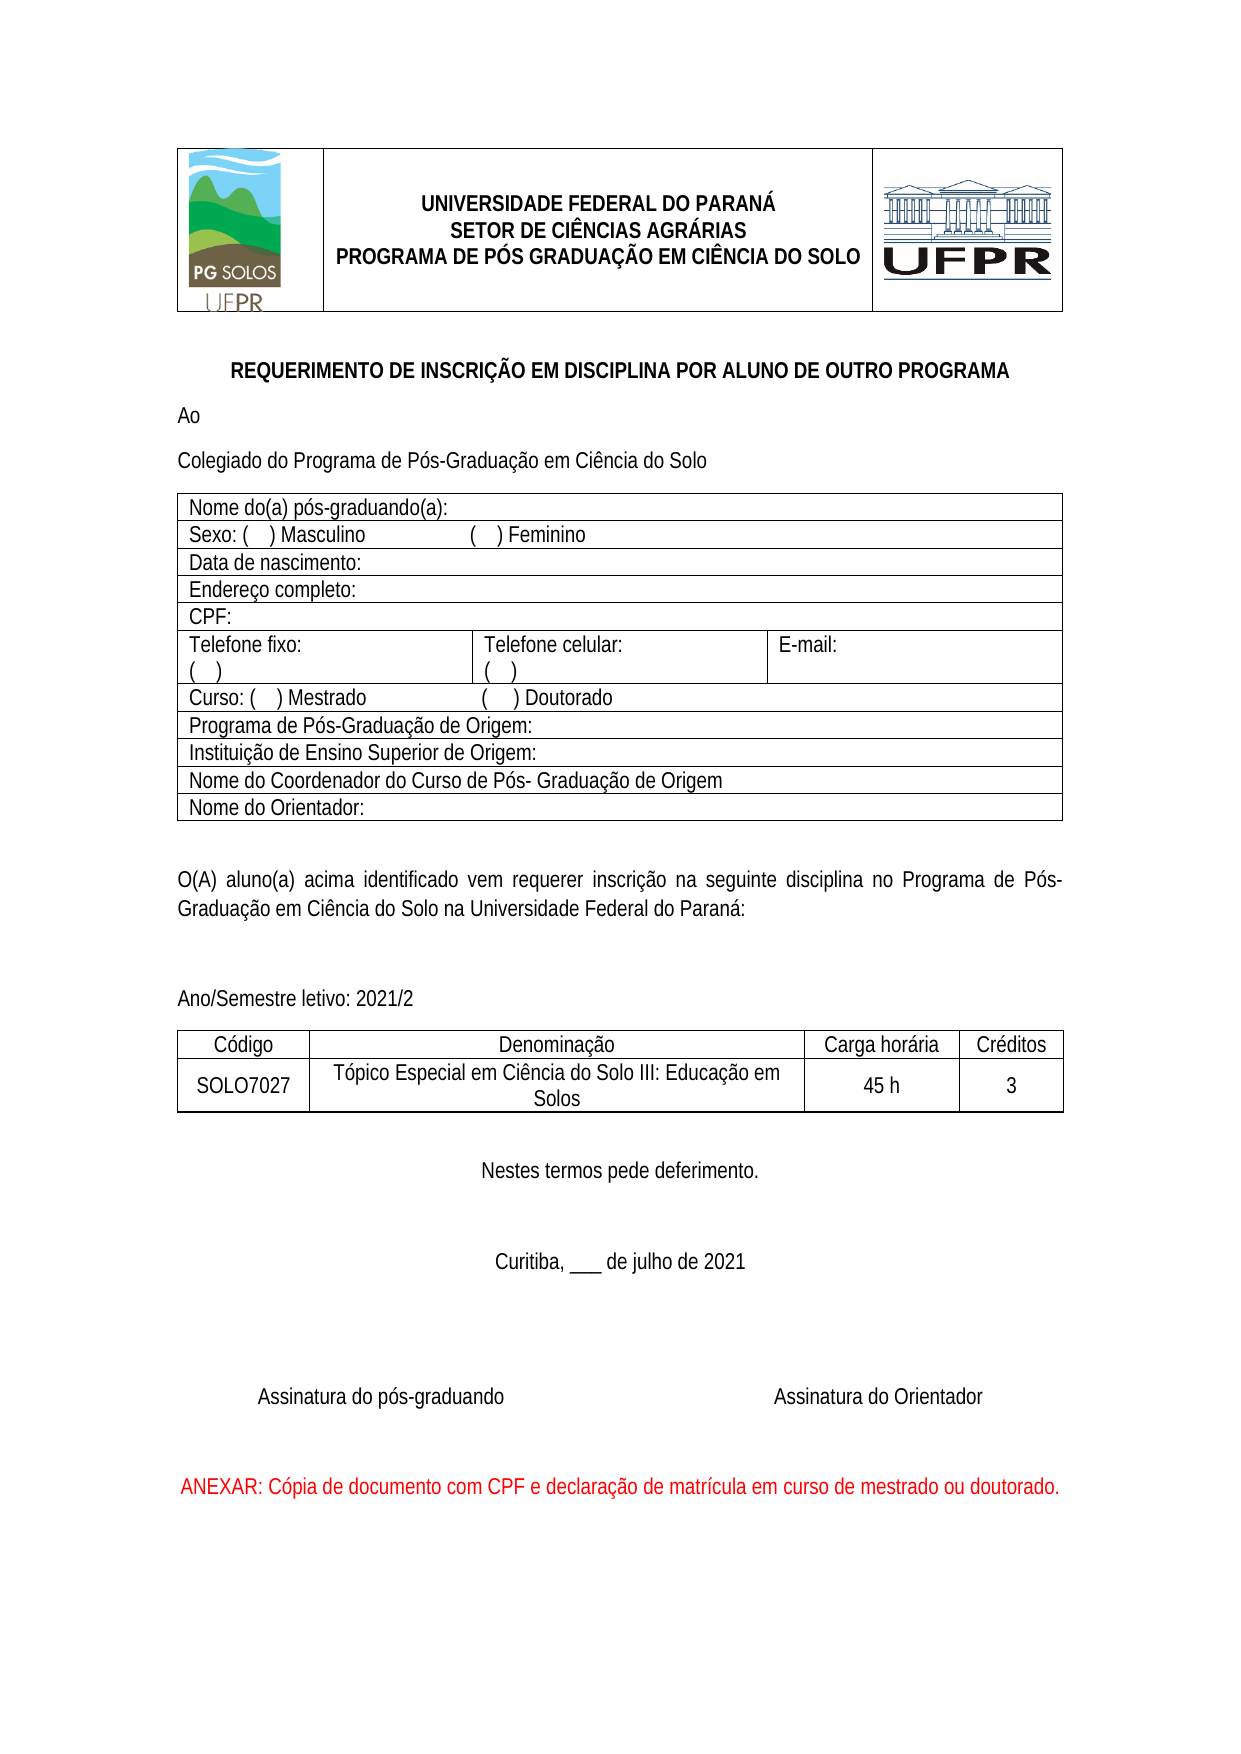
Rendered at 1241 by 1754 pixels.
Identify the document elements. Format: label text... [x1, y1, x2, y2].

text ANEXAR: Cópia de documento com CPF e declaração de matrícula em curso de mestrado ou doutorado. [177, 1473, 1063, 1499]
table_header Nome do(a) pós-graduando(a): [178, 494, 1062, 520]
picture [188, 148, 281, 312]
table_cell Nome do Orientador: [178, 794, 1062, 820]
text O(A) aluno(a) acima identificado vem requerer inscrição na seguinte disciplina no Programa de Pós-Graduação em Ciência do Solo na Universidade Federal do Paraná: [177, 866, 1063, 921]
table_header Código [178, 1031, 309, 1058]
table_header UNIVERSIDADE FEDERAL DO PARANÁ SETOR DE CIÊNCIAS AGRÁRIAS PROGRAMA DE PÓS GRADUAÇÃO EM CIÊNCIA DO SOLO [324, 149, 872, 311]
table_cell Nome do Coordenador do Curso de Pós- Graduação de Origem [178, 767, 1062, 793]
table_cell Telefone fixo: ( ) [178, 631, 472, 683]
text Colegiado do Programa de Pós-Graduação em Ciência do Solo [177, 447, 1063, 474]
text Nestes termos pede deferimento. [177, 1157, 1063, 1184]
table_cell 3 [960, 1059, 1063, 1111]
text REQUERIMENTO DE INSCRIÇÃO EM DISCIPLINA POR ALUNO DE OUTRO PROGRAMA [177, 357, 1063, 384]
table_cell Telefone celular: ( ) [473, 631, 767, 683]
table_cell Data de nascimento: [178, 549, 1062, 575]
table_header Carga horária [805, 1031, 959, 1058]
table_header [873, 149, 1062, 311]
table_cell SOLO7027 [178, 1059, 309, 1111]
table_cell CPF: [178, 603, 1062, 629]
text Curitiba, ___ de julho de 2021 [177, 1248, 1063, 1274]
table_cell Sexo: ( ) Masculino ( ) Feminino [178, 521, 1062, 547]
table_cell Tópico Especial em Ciência do Solo III: Educação em Solos [310, 1059, 804, 1111]
table_cell E-mail: [768, 631, 1062, 683]
picture [884, 180, 1052, 280]
table_header [281, 149, 323, 311]
table_cell 45 h [805, 1059, 959, 1111]
table_header [178, 149, 188, 311]
text Ano/Semestre letivo: 2021/2 [177, 985, 1063, 1011]
text Assinatura do pós-graduando Assinatura do Orientador [177, 1383, 1063, 1409]
table_cell Programa de Pós-Graduação de Origem: [178, 712, 1062, 738]
text Ao [177, 402, 1063, 429]
table_cell Instituição de Ensino Superior de Origem: [178, 739, 1062, 766]
table_header Denominação [310, 1031, 804, 1058]
table_cell Curso: ( ) Mestrado ( ) Doutorado [178, 684, 1062, 711]
table_header Créditos [960, 1031, 1063, 1058]
table_cell Endereço completo: [178, 576, 1062, 602]
